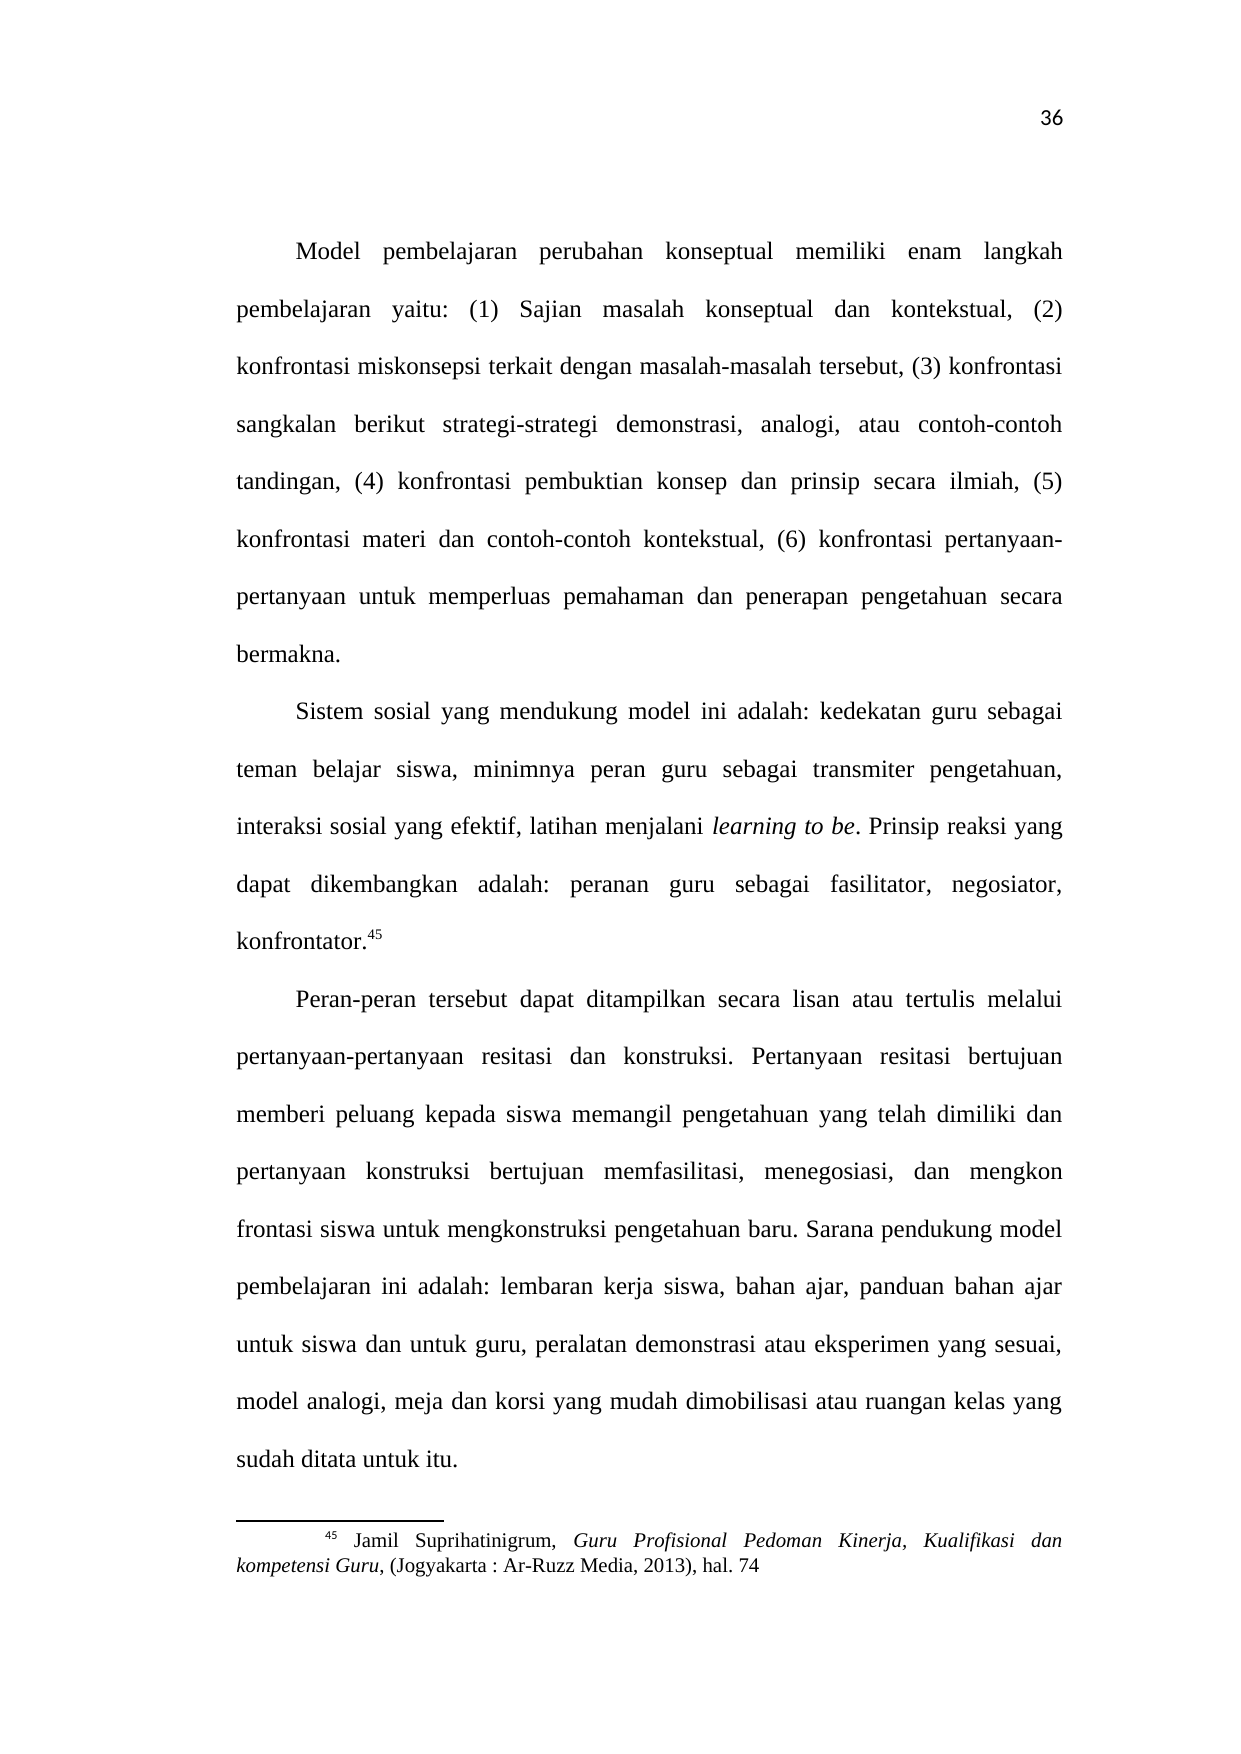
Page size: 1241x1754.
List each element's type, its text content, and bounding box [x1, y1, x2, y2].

text Model pembelajaran perubahan konseptual memiliki enam langkah pembelajaran yaitu: (1) Sajian masalah konseptual dan kontekstual, (2) konfrontasi miskonsepsi terkait dengan masalah-masalah tersebut, (3) konfrontasi sangkalan berikut strategi-strategi demonstrasi, analogi, atau contoh-contoh tandingan, (4) konfrontasi pembuktian konsep dan prinsip secara ilmiah, (5) konfrontasi materi dan contoh-contoh kontekstual, (6) konfrontasi pertanyaan-pertanyaan untuk memperluas pemahaman dan penerapan pengetahuan secara bermakna. [236, 236, 1063, 667]
text Peran-peran tersebut dapat ditampilkan secara lisan atau tertulis melalui pertanyaan-pertanyaan resitasi dan konstruksi. Pertanyaan resitasi bertujuan memberi peluang kepada siswa memangil pengetahuan yang telah dimiliki dan pertanyaan konstruksi bertujuan memfasilitasi, menegosiasi, dan mengkon frontasi siswa untuk mengkonstruksi pengetahuan baru. Sarana pendukung model pembelajaran ini adalah: lembaran kerja siswa, bahan ajar, panduan bahan ajar untuk siswa dan untuk guru, peralatan demonstrasi atau eksperimen yang sesuai, model analogi, meja dan korsi yang mudah dimobilisasi atau ruangan kelas yang sudah ditata untuk itu. [236, 984, 1063, 1472]
text Sistem sosial yang mendukung model ini adalah: kedekatan guru sebagai teman belajar siswa, minimnya peran guru sebagai transmiter pengetahuan, interaksi sosial yang efektif, latihan menjalani learning to be. Prinsip reaksi yang dapat dikembangkan adalah: peranan guru sebagai fasilitator, negosiator, konfrontator. [236, 696, 1063, 955]
